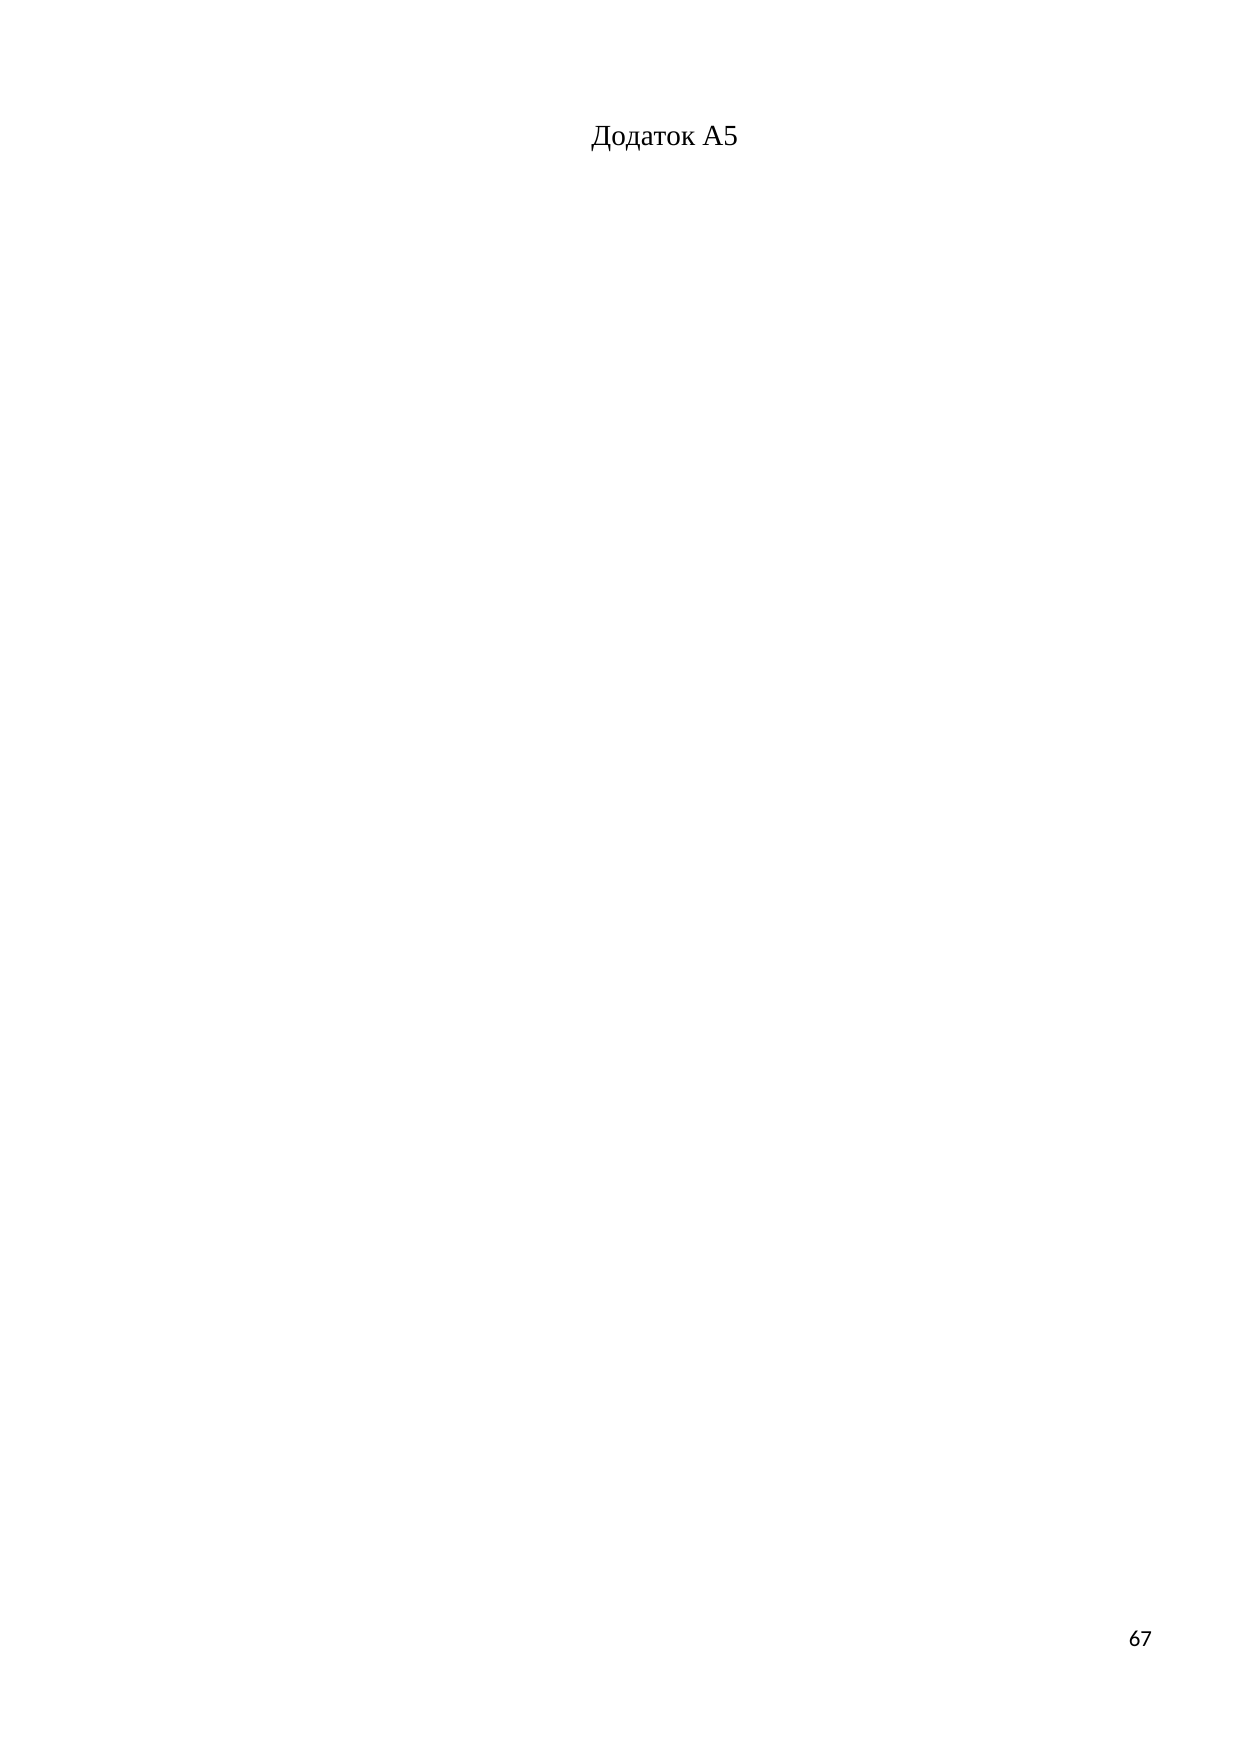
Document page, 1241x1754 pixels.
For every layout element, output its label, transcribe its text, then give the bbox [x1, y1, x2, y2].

text Додаток А5 [177, 118, 1152, 152]
